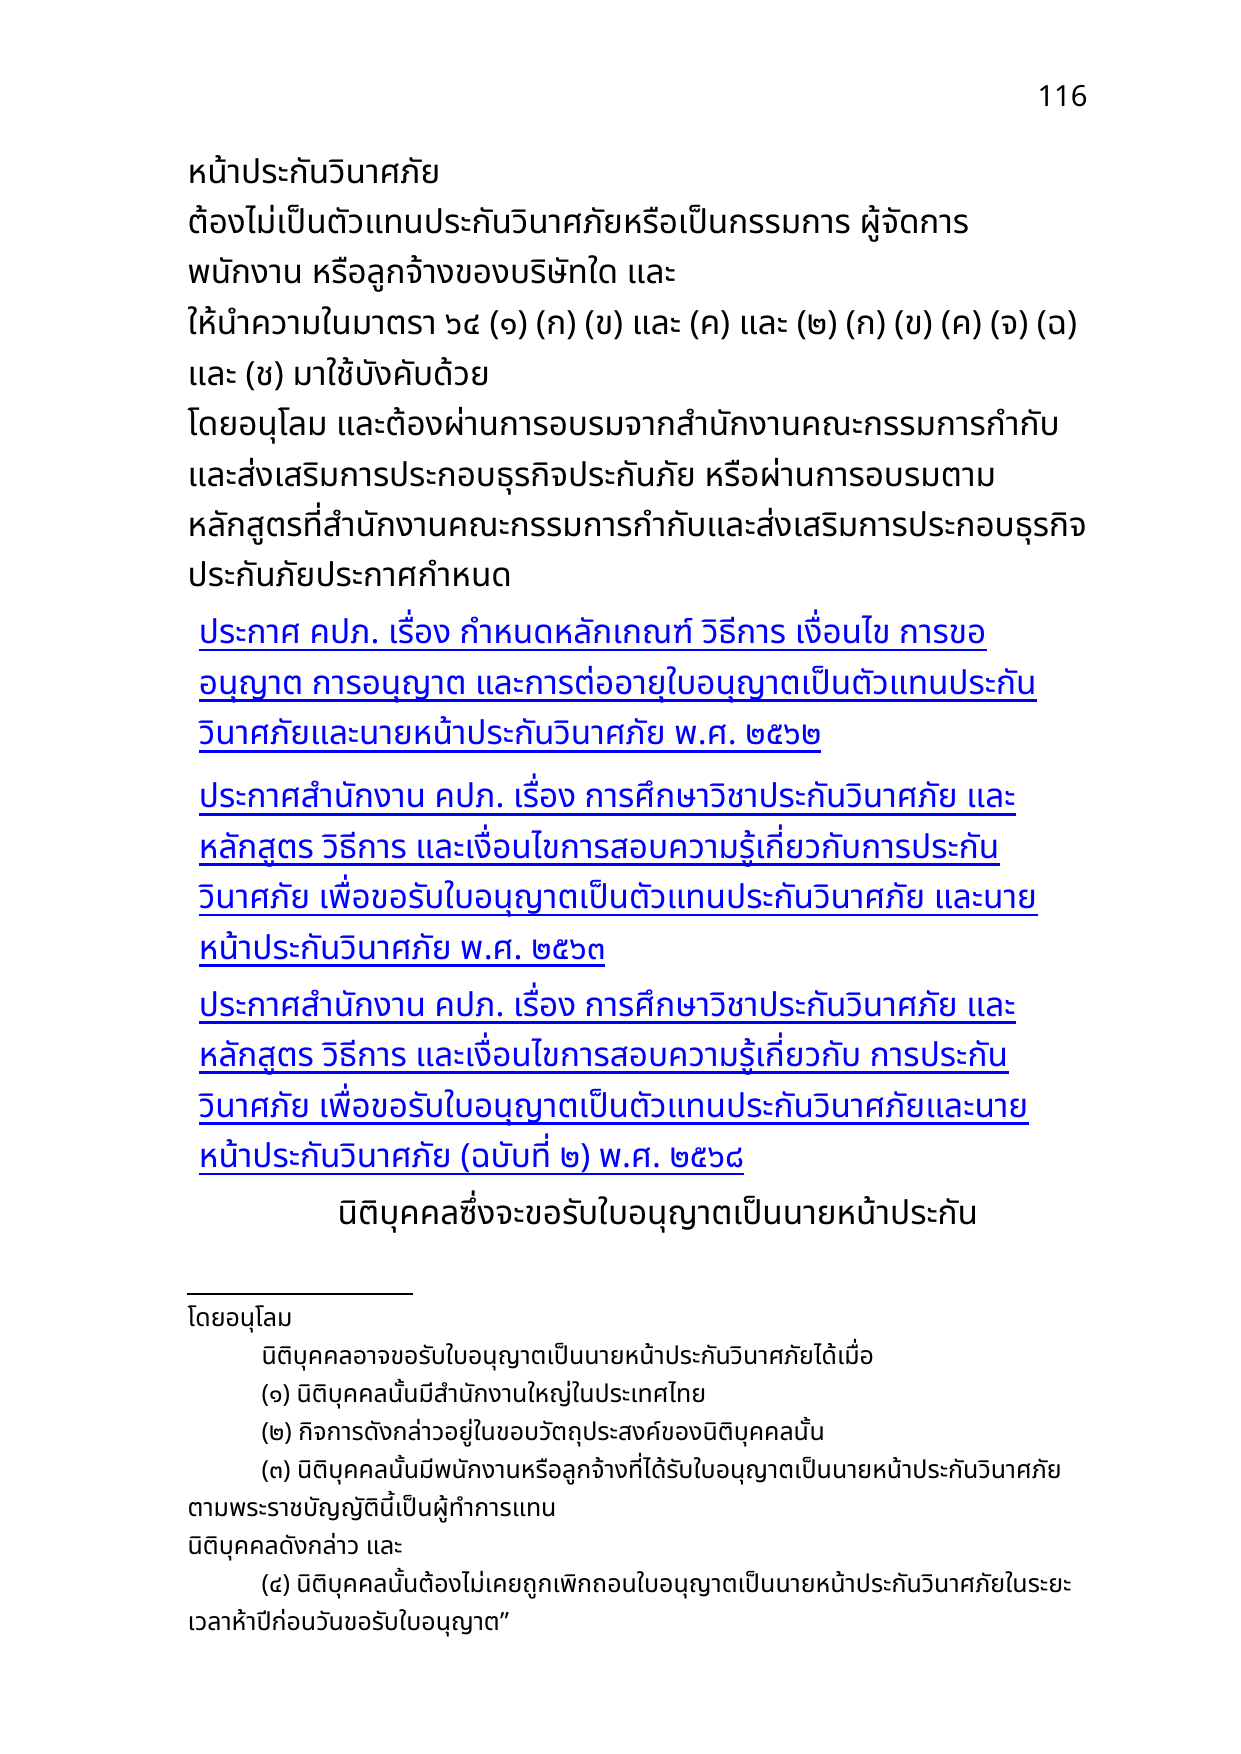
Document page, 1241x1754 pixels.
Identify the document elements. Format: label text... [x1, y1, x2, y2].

table_cell ประกาศสำนักงาน คปภ. เรื่อง การศึกษาวิชาประกันวินาศภัย และหลักสูตร วิธีการ และเงื่อนไขการสอบความรู้เกี่ยวกับการประกันวินาศภัย เพื่อขอรับใบอนุญาตเป็นตัวแทนประกันวินาศภัย และนายหน้าประกันวินาศภัย พ.ศ. ๒๕๖๓ ประกาศสำนักงาน คปภ. เรื่อง การศึกษาวิชาประกันวินาศภัย และหลักสูตร วิธีการ และเงื่อนไขการสอบความรู้เกี่ยวกับ การประกันวินาศภัย เพื่อขอรับใบอนุญาตเป็นตัวแทนประกันวินาศภัยและนายหน้าประกันวินาศภัย (ฉบับที่ ๒) พ.ศ. ๒๕๖๘ [188, 766, 1087, 1189]
text มาตรา ๖๗ บุคคลธรรมดาซึ่งจะขอรับใบอนุญาตเป็นนายหน้าประกันวินาศภัย ต้องไม่เป็นตัวแทนประกันวินาศภัยหรือเป็นกรรมการ ผู้จัดการ พนักงาน หรือลูกจ้างของบริษัทใด และ ให้นำความในมาตรา ๖๔ (๑) (ก) (ข) และ (ค) และ (๒) (ก) (ข) (ค) (จ) (ฉ) และ (ช) มาใช้บังคับด้วย โดยอนุโลม และต้องผ่านการอบรมจากสำนักงานคณะกรรมการกำกับและส่งเสริมการประกอบธุรกิจประกันภัย หรือผ่านการอบรมตามหลักสูตรที่สำนักงานคณะกรรมการกำกับและส่งเสริมการประกอบธุรกิจประกันภัยประกาศกำหนด [187, 148, 1087, 602]
table_header ประกาศ คปภ. เรื่อง กำหนดหลักเกณฑ์ วิธีการ เงื่อนไข การขออนุญาต การอนุญาต และการต่ออายุใบอนุญาตเป็นตัวแทนประกันวินาศภัยและนายหน้าประกันวินาศภัย พ.ศ. ๒๕๖๒ [188, 602, 1087, 766]
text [262, 1189, 1087, 1239]
